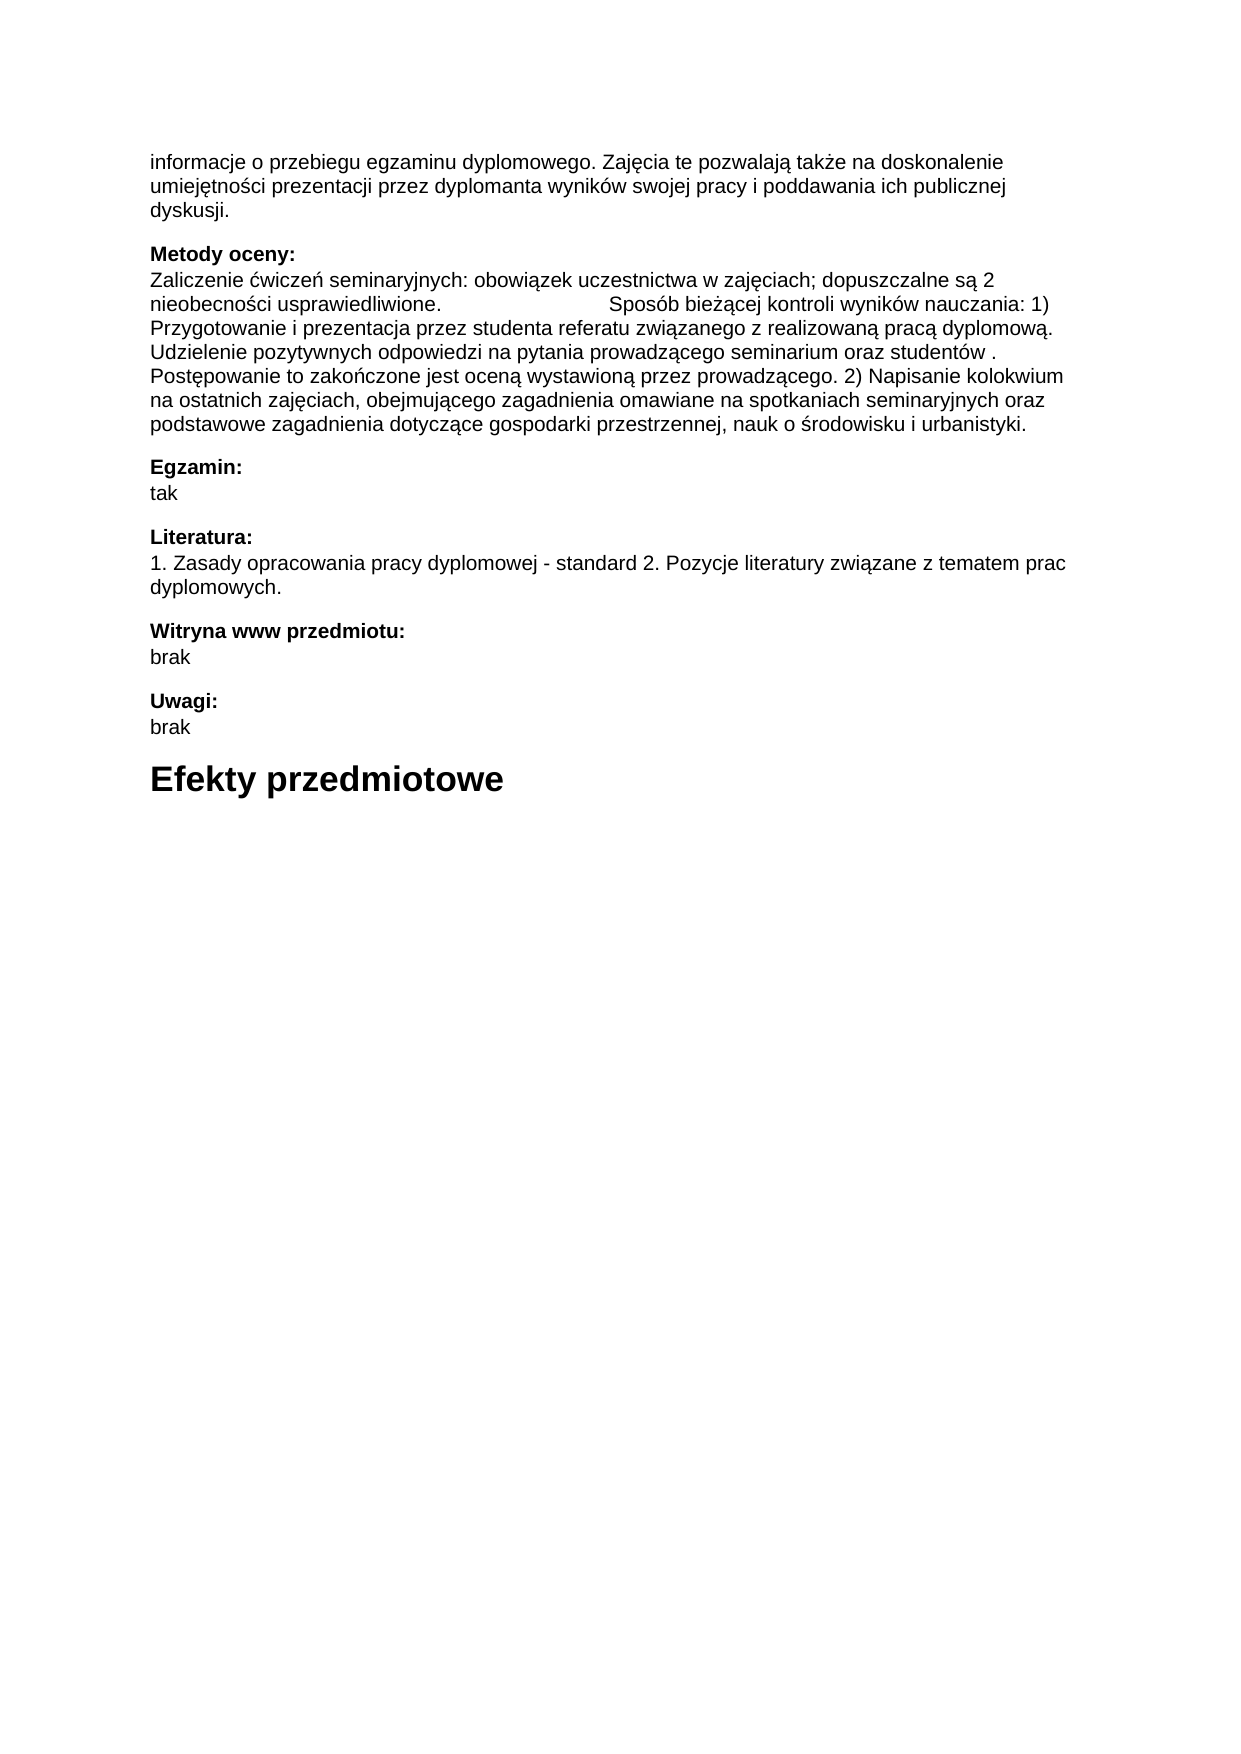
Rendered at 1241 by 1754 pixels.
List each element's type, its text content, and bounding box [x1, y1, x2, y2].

text Witryna www przedmiotu: [150, 619, 1090, 643]
text Zaliczenie ćwiczeń seminaryjnych: obowiązek uczestnictwa w zajęciach; dopuszczalne są 2 nieobecności usprawiedliwione. Sposób bieżącej kontroli wyników nauczania: 1) Przygotowanie i prezentacja przez studenta referatu związanego z realizowaną pracą dyplomową. Udzielenie pozytywnych odpowiedzi na pytania prowadzącego seminarium oraz studentów . Postępowanie to zakończone jest oceną wystawioną przez prowadzącego. 2) Napisanie kolokwium na ostatnich zajęciach, obejmującego zagadnienia omawiane na spotkaniach seminaryjnych oraz podstawowe zagadnienia dotyczące gospodarki przestrzennej, nauk o środowisku i urbanistyki. [150, 268, 1090, 435]
text brak [150, 714, 1090, 738]
text 1. Zasady opracowania pracy dyplomowej - standard 2. Pozycje literatury związane z tematem prac dyplomowych. [150, 551, 1090, 599]
subtitle Efekty przedmiotowe [150, 758, 1090, 799]
text Literatura: [150, 525, 1090, 549]
text Metody oceny: [150, 242, 1090, 266]
text Egzamin: [150, 455, 1090, 479]
text Uwagi: [150, 688, 1090, 712]
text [150, 150, 1090, 222]
text tak [150, 481, 1090, 505]
text brak [150, 645, 1090, 669]
